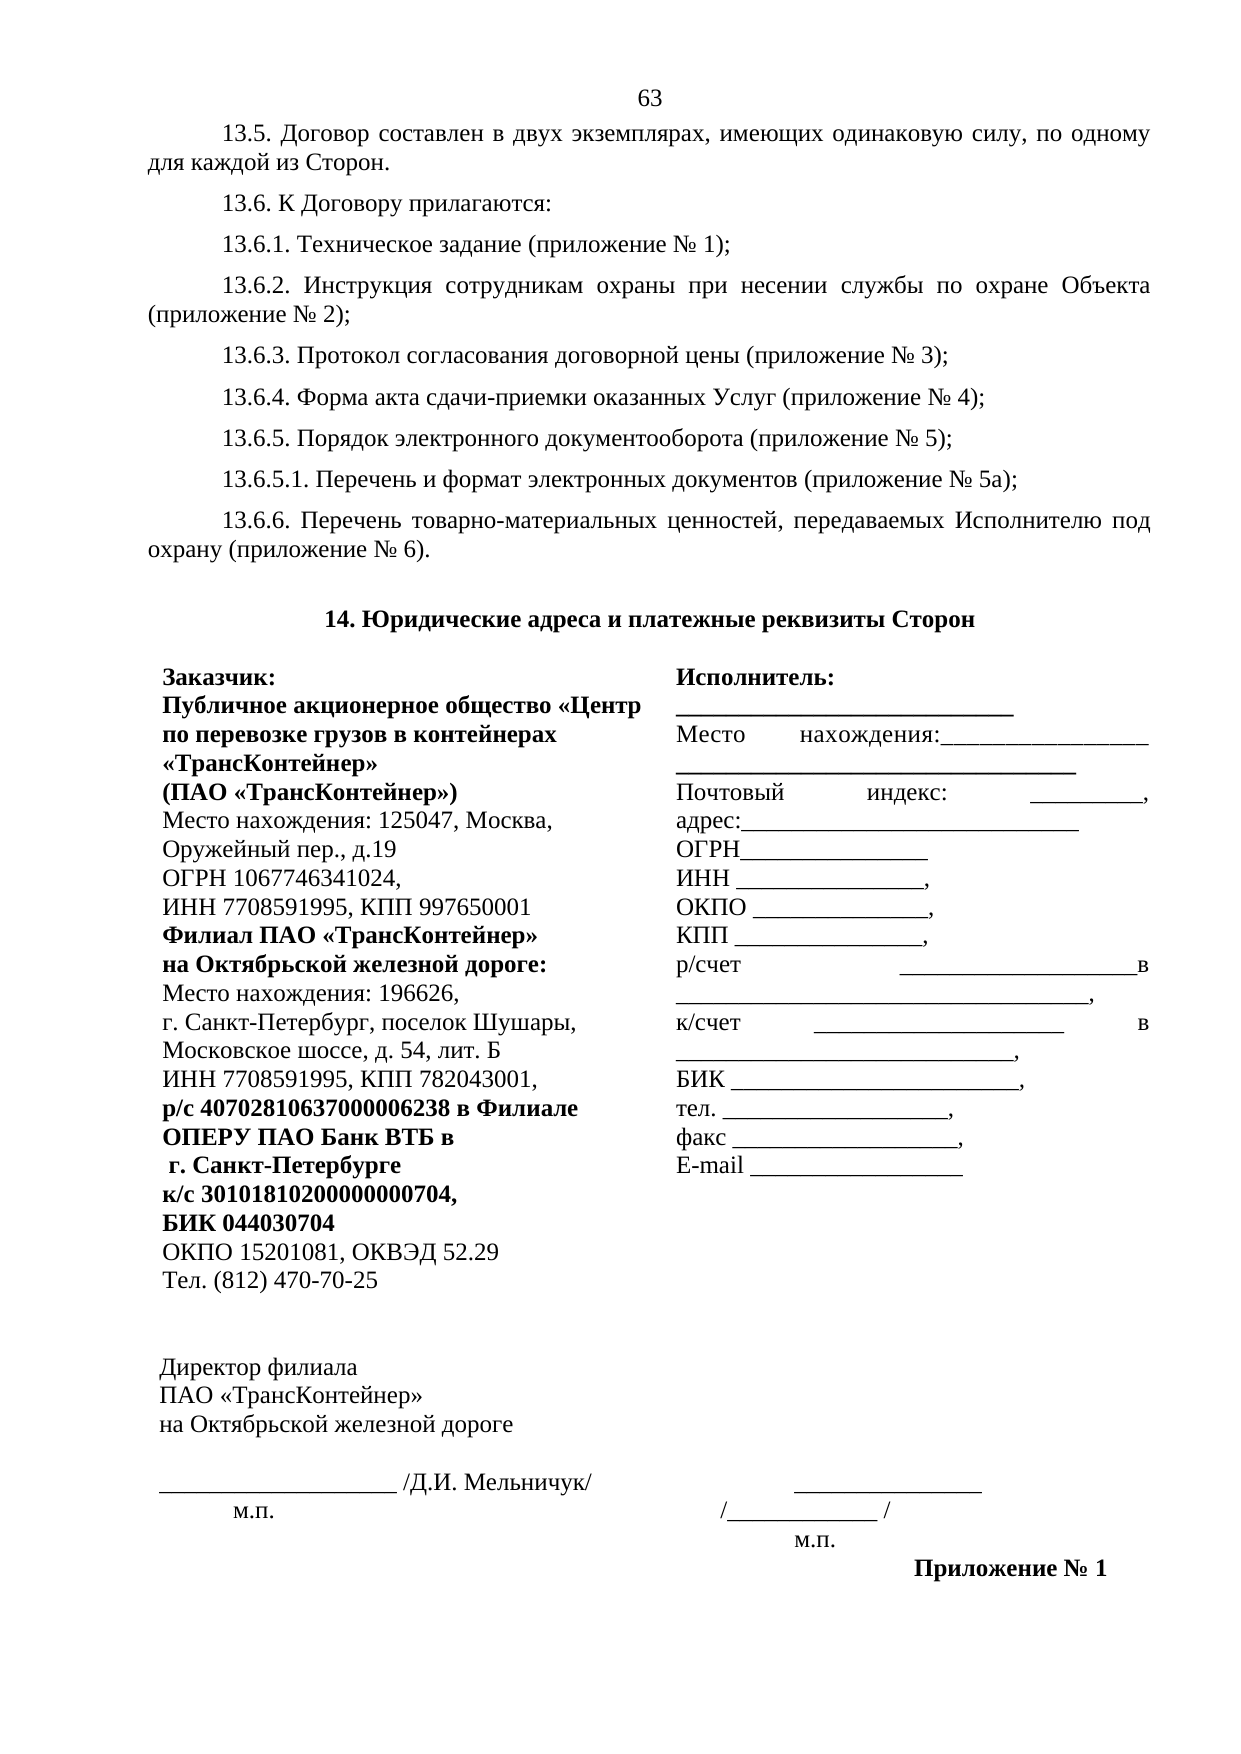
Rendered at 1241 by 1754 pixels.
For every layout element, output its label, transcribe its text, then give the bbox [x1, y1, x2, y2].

table_header Заказчик: Публичное акционерное общество «Центр по перевозке грузов в контейнерах «ТрансКонтейнер» (ПАО «ТрансКонтейнер») Место нахождения: 125047, Москва, Оружейный пер., д.19 ОГРН 1067746341024, ИНН 7708591995, КПП 997650001 Филиал ПАО «ТрансКонтейнер» на Октябрьской железной дороге: Место нахождения: 196626, г. Санкт-Петербург, поселок Шушары, Московское шоссе, д. 54, лит. Б ИНН 7708591995, КПП 782043001, р/с 40702810637000006238 в Филиале ОПЕРУ ПАО Банк ВТБ в г. Санкт-Петербурге к/с 30101810200000000704, БИК 044030704 ОКПО 15201081, ОКВЭД 52.29 Тел. (812) 470-70-25 [151, 662, 664, 1323]
table_header _______________ /____________ / м.п. [709, 1352, 1152, 1553]
table_header Исполнитель: ___________________________ Место нахождения:________________ ________________________________ Почтовый индекс: _________, адрес:___________________________ ОГРН_______________ ИНН _______________, ОКПО ______________, КПП _______________, р/счет ___________________в _________________________________, к/счет ____________________ в ___________________________, БИК _______________________, тел. __________________, факс __________________, E-mail _________________ [665, 662, 1160, 1323]
text 13.6.6. Перечень товарно-материальных ценностей, передаваемых Исполнителю под охрану (приложение № 6). [148, 506, 1152, 563]
text 13.6.4. Форма акта сдачи-приемки оказанных Услуг (приложение № 4); [148, 382, 1152, 411]
text 14. Юридические адреса и платежные реквизиты Сторон [148, 604, 1152, 633]
text Приложение № 1 [148, 1553, 1107, 1582]
text 13.6.3. Протокол согласования договорной цены (приложение № 3); [148, 341, 1152, 369]
table_header Директор филиала ПАО «ТрансКонтейнер» на Октябрьской железной дороге ___________________ /Д.И. Мельничук/ м.п. [148, 1352, 709, 1553]
text 13.6.5. Порядок электронного документооборота (приложение № 5); [148, 423, 1152, 452]
text 13.6. К Договору прилагаются: [148, 188, 1152, 217]
text 13.6.1. Техническое задание (приложение № 1); [148, 229, 1152, 258]
text 13.5. Договор составлен в двух экземплярах, имеющих одинаковую силу, по одному для каждой из Сторон. [148, 118, 1152, 176]
text 13.6.5.1. Перечень и формат электронных документов (приложение № 5а); [148, 464, 1152, 493]
text 13.6.2. Инструкция сотрудникам охраны при несении службы по охране Объекта (приложение № 2); [148, 271, 1152, 328]
